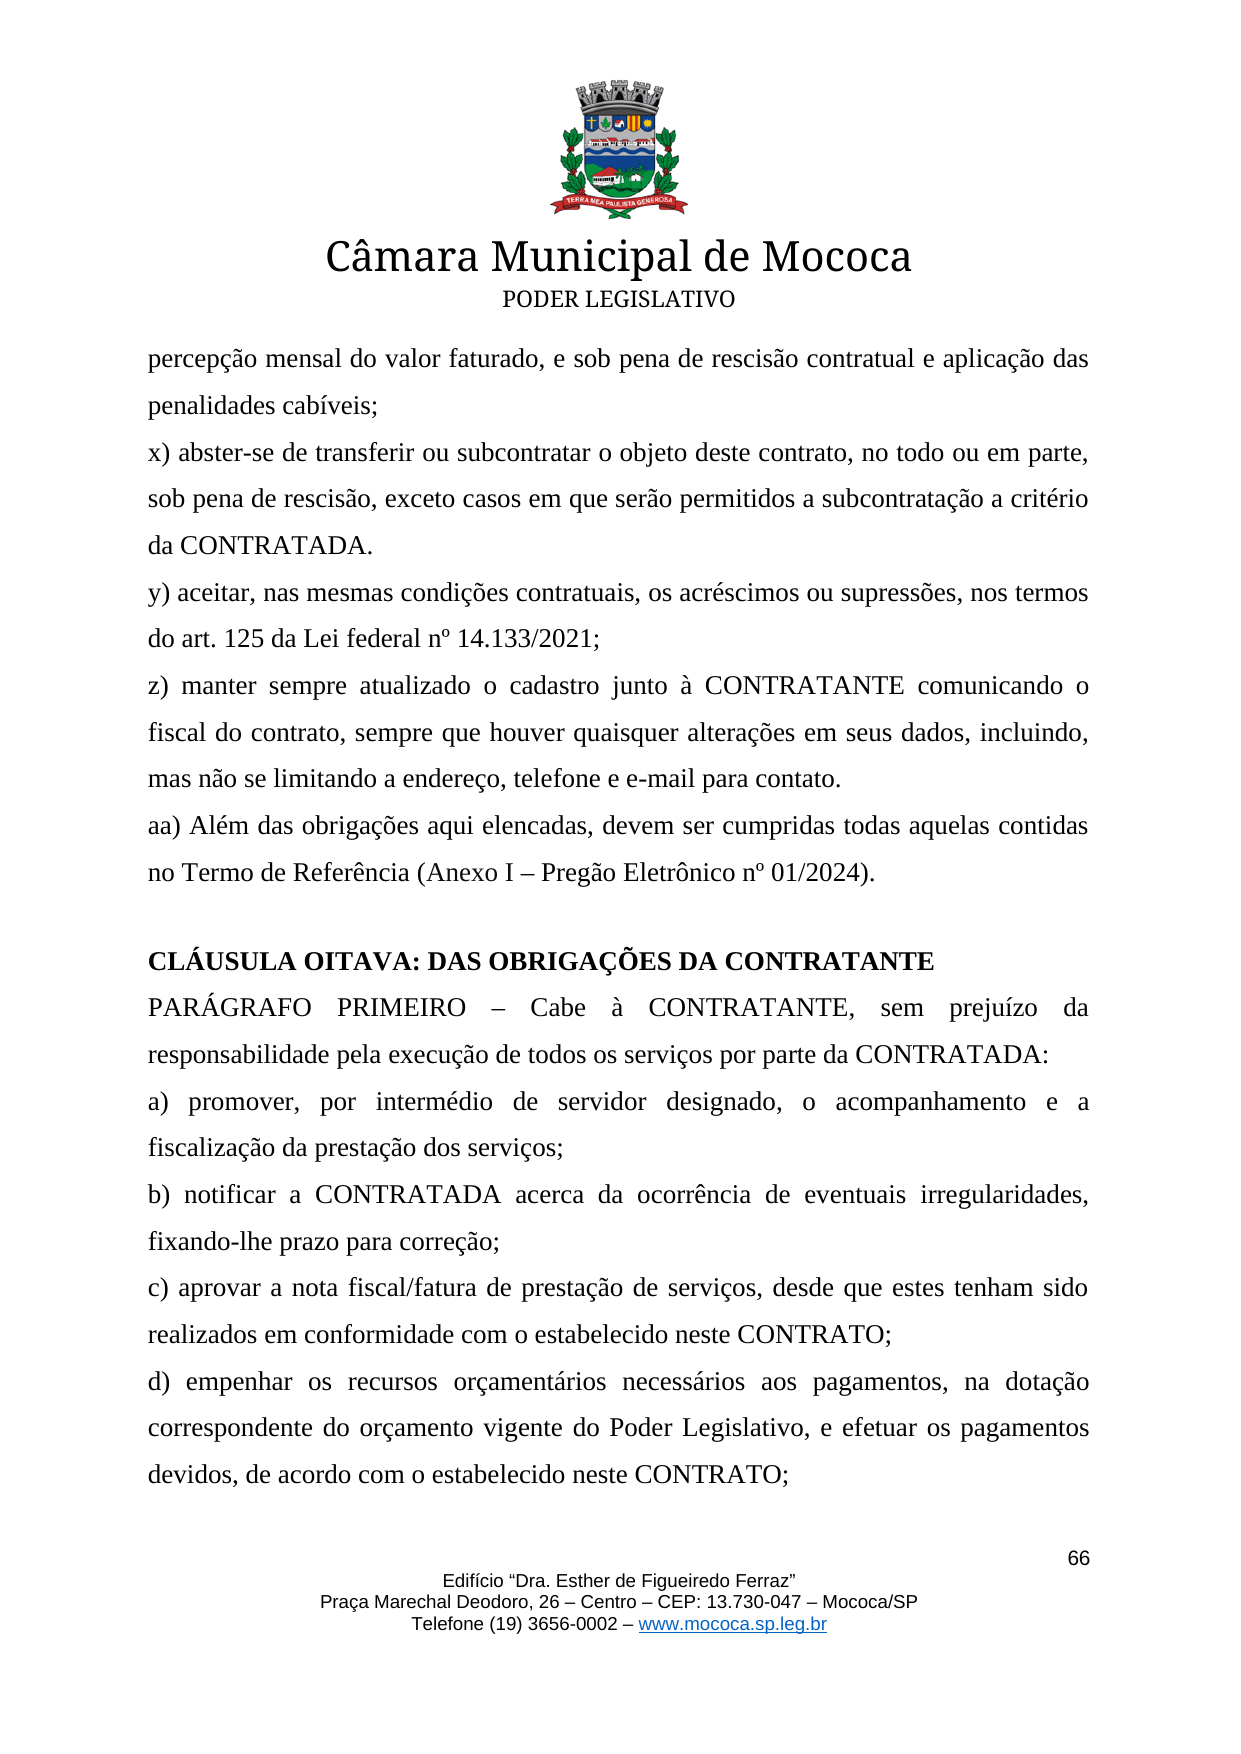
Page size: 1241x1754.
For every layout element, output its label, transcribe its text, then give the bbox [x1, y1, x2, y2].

text a) promover, por intermédio de servidor designado, o acompanhamento e a fiscalização da prestação dos serviços; [148, 1084, 1090, 1162]
text y) aceitar, nas mesmas condições contratuais, os acréscimos ou supressões, nos termos do art. 125 da Lei federal nº 14.133/2021; [148, 576, 1090, 654]
picture [550, 75, 688, 227]
text b) notificar a CONTRATADA acerca da ocorrência de eventuais irregularidades, fixando-lhe prazo para correção; [148, 1178, 1090, 1256]
text x) abster-se de transferir ou subcontratar o objeto deste contrato, no todo ou em parte, sob pena de rescisão, exceto casos em que serão permitidos a subcontratação a critério da CONTRATADA. [148, 436, 1090, 560]
text c) aprovar a nota fiscal/fatura de prestação de serviços, desde que estes tenham sido realizados em conformidade com o estabelecido neste CONTRATO; [148, 1271, 1090, 1349]
text d) empenhar os recursos orçamentários necessários aos pagamentos, na dotação correspondente do orçamento vigente do Poder Legislativo, e efetuar os pagamentos devidos, de acordo com o estabelecido neste CONTRATO; [148, 1364, 1090, 1489]
text z) manter sempre atualizado o cadastro junto à CONTRATANTE comunicando o fiscal do contrato, sempre que houver quaisquer alterações em seus dados, incluindo, mas não se limitando a endereço, telefone e e-mail para contato. [148, 669, 1090, 794]
text CLÁUSULA OITAVA: DAS OBRIGAÇÕES DA CONTRATANTE [148, 944, 1090, 976]
text aa) Além das obrigações aqui elencadas, devem ser cumpridas todas aquelas contidas no Termo de Referência (Anexo I – Pregão Eletrônico nº 01/2024). [148, 809, 1090, 887]
text PARÁGRAFO PRIMEIRO – Cabe à CONTRATANTE, sem prejuízo da responsabilidade pela execução de todos os serviços por parte da CONTRATADA: [148, 991, 1090, 1069]
